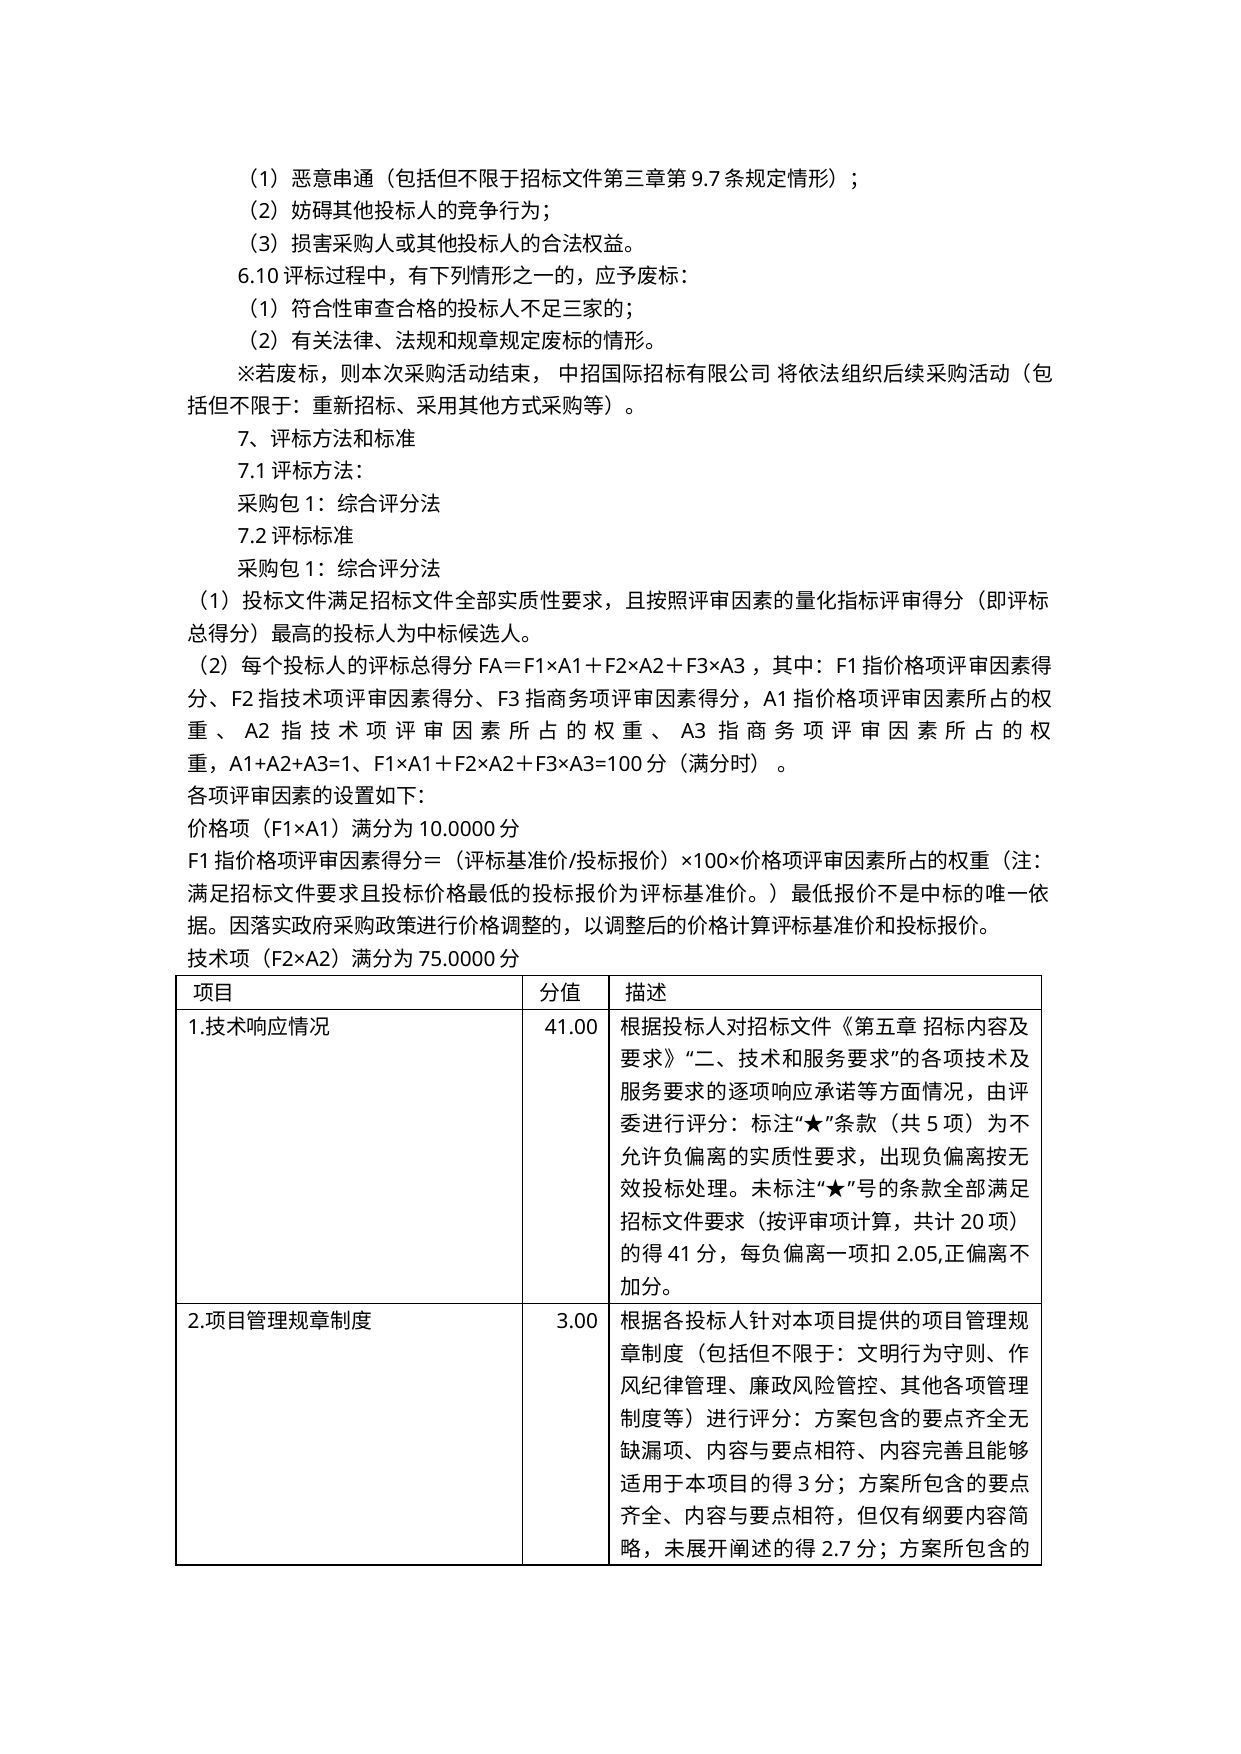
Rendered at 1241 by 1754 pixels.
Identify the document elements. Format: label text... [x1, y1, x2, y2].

table_header 分值 [523, 976, 608, 1008]
text F1指价格项评审因素得分＝（评标基准价/投标报价）×100×价格项评审因素所占的权重（注：满足招标文件要求且投标价格最低的投标报价为评标基准价。）最低报价不是中标的唯一依据。因落实政府采购政策进行价格调整的，以调整后的价格计算评标基准价和投标报价。 [187, 844, 1053, 942]
table_cell 41.00 [523, 1010, 608, 1303]
text 采购包1：综合评分法 [187, 487, 1053, 519]
table_cell 根据投标人对招标文件《第五章 招标内容及要求》“二、技术和服务要求”的各项技术及服务要求的逐项响应承诺等方面情况，由评委进行评分：标注“★”条款（共5项）为不允许负偏离的实质性要求，出现负偏离按无效投标处理。未标注“★”号的条款全部满足招标文件要求（按评审项计算，共计20项）的得41分，每负偏离一项扣2.05,正偏离不加分。 [610, 1010, 1041, 1303]
text （2）有关法律、法规和规章规定废标的情形。 [187, 324, 1053, 357]
table_cell 1.技术响应情况 [177, 1010, 522, 1303]
table_cell 2.项目管理规章制度 [177, 1304, 522, 1564]
table_cell 3.00 [523, 1304, 608, 1564]
text （1）恶意串通（包括但不限于招标文件第三章第9.7条规定情形）； [187, 162, 1053, 194]
text 7、评标方法和标准 [187, 422, 1053, 454]
text 技术项（F2×A2）满分为75.0000分 [187, 942, 1053, 974]
text （2）妨碍其他投标人的竞争行为； [187, 194, 1053, 227]
text （3）损害采购人或其他投标人的合法权益。 [187, 227, 1053, 259]
text 6.10评标过程中，有下列情形之一的，应予废标： [187, 259, 1053, 292]
text （1）符合性审查合格的投标人不足三家的； [187, 292, 1053, 324]
text 各项评审因素的设置如下： [187, 779, 1053, 812]
text （1）投标文件满足招标文件全部实质性要求，且按照评审因素的量化指标评审得分（即评标总得分）最高的投标人为中标候选人。 [187, 584, 1053, 649]
table_header 描述 [610, 976, 1041, 1008]
table_header 项目 [177, 976, 522, 1008]
text 采购包1：综合评分法 [187, 552, 1053, 584]
text （2）每个投标人的评标总得分FA＝F1×A1＋F2×A2＋F3×A3 ，其中：F1指价格项评审因素得分、F2指技术项评审因素得分、F3指商务项评审因素得分，A1指价格项评审因素所占的权重、A2指技术项评审因素所占的权重、A3指商务项评审因素所占的权重，A1+A2+A3=1、F1×A1＋F2×A2＋F3×A3=100分（满分时） 。 [187, 649, 1053, 779]
text 7.2评标标准 [187, 519, 1053, 552]
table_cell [610, 1304, 1041, 1564]
text ※若废标，则本次采购活动结束， 中招国际招标有限公司 将依法组织后续采购活动（包括但不限于：重新招标、采用其他方式采购等）。 [187, 357, 1053, 422]
text 价格项（F1×A1）满分为10.0000分 [187, 812, 1053, 844]
text 7.1评标方法： [187, 454, 1053, 487]
